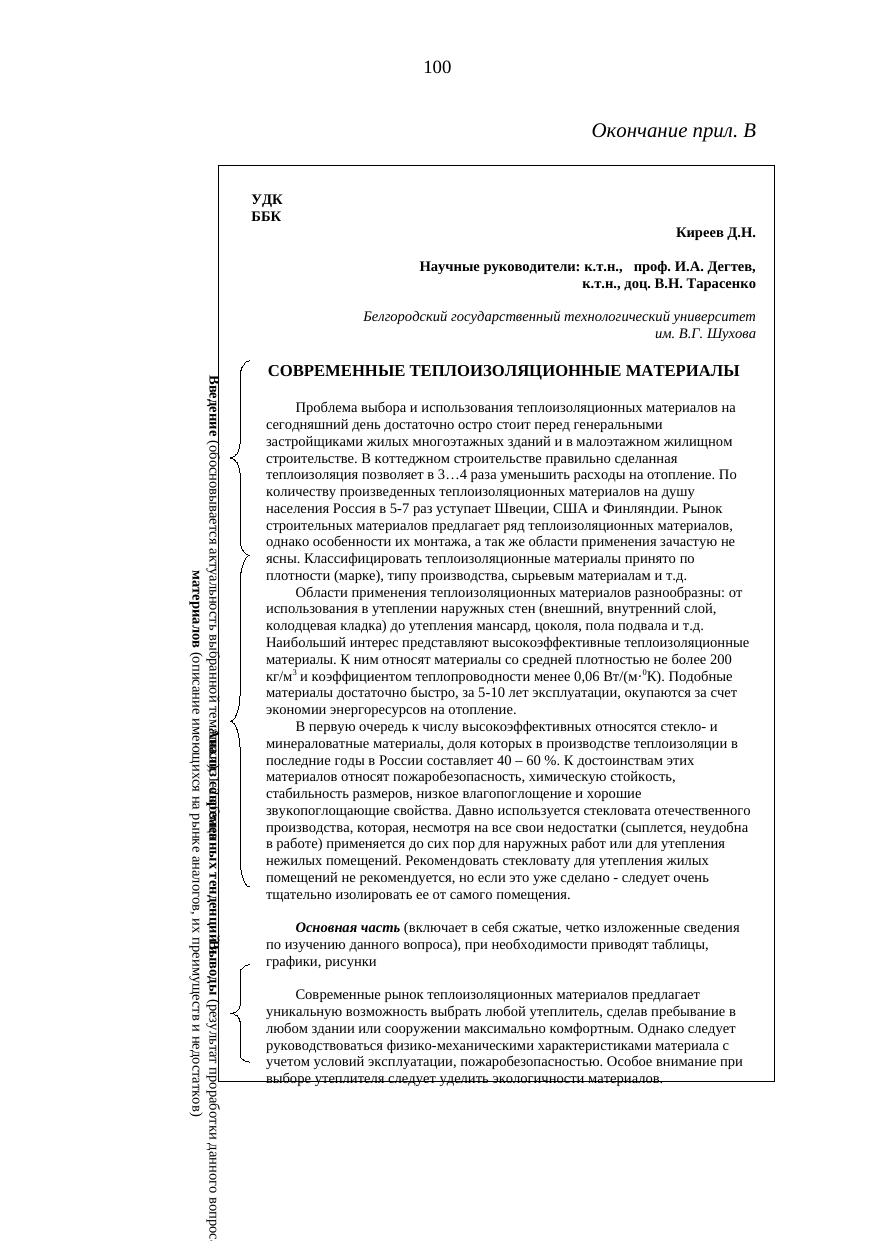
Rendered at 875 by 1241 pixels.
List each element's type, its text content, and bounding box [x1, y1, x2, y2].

text Киреев Д.Н. [222, 224, 756, 241]
text им. В.Г. Шухова [222, 325, 756, 342]
text УДК [222, 191, 756, 207]
text Современные рынок теплоизоляционных материалов предлагает уникальную возможность выбрать любой утеплитель, сделав пребывание в любом здании или сооружении максимально комфортным. Однако следует руководствоваться физико-механическими характеристиками материала с учетом условий эксплуатации, пожаробезопасностью. Особое внимание при выборе утеплителя следует уделить экологичности материалов. [266, 986, 756, 1087]
text Проблема выбора и использования теплоизоляционных материалов на сегодняшний день достаточно остро стоит перед генеральными застройщиками жилых многоэтажных зданий и в малоэтажном жилищном строительстве. В коттеджном строительстве правильно сделанная теплоизоляция позволяет в 3…4 раза уменьшить расходы на отопление. По количеству произведенных теплоизоляционных материалов на душу населения Россия в 5-7 раз уступает Швеции, США и Финляндии. Рынок строительных материалов предлагает ряд теплоизоляционных материалов, однако особенности их монтажа, а так же области применения зачастую не ясны. Классифицировать теплоизоляционные материалы принято по плотности (марке), типу производства, сырьевым материалам и т.д. [266, 399, 756, 583]
text ББК [222, 207, 756, 224]
text Области применения теплоизоляционных материалов разнообразны: от использования в утеплении наружных стен (внешний, внутренний слой, колодцевая кладка) до утепления мансард, цоколя, пола подвала и т.д. Наибольший интерес представляют высокоэффективные теплоизоляционные материалы. К ним относят материалы со средней плотностью не более 200 кг/м3 и коэффициентом теплопроводности менее 0,06 Вт/(м·0К). Подобные материалы достаточно быстро, за 5-10 лет эксплуатации, окупаются за счет экономии энергоресурсов на отопление. [266, 583, 756, 718]
text Основная часть (включает в себя сжатые, четко изложенные сведения по изучению данного вопроса), при необходимости приводят таблицы, графики, рисунки [266, 919, 756, 969]
text Белгородский государственный технологический университет [222, 308, 756, 325]
text Научные руководители: к.т.н., проф. И.А. Дегтев, [222, 258, 756, 274]
text СОВРЕМЕННЫЕ ТЕПЛОИЗОЛЯЦИОННЫЕ МАТЕРИАЛЫ [222, 361, 756, 380]
text к.т.н., доц. В.Н. Тарасенко [222, 274, 756, 291]
text Окончание прил. В [118, 118, 756, 142]
text В первую очередь к числу высокоэффективных относятся стекло- и минераловатные материалы, доля которых в производстве теплоизоляции в последние годы в России составляет 40 – 60 %. К достоинствам этих материалов относят пожаробезопасность, химическую стойкость, стабильность размеров, низкое влагопоглощение и хорошие звукопоглощающие свойства. Давно используется стекловата отечественного производства, которая, несмотря на все свои недостатки (сыплется, неудобна в работе) применяется до сих пор для наружных работ или для утепления нежилых помещений. Рекомендовать стекловату для утепления жилых помещений не рекомендуется, но если это уже сделано - следует очень тщательно изолировать ее от самого помещения. [266, 718, 756, 902]
